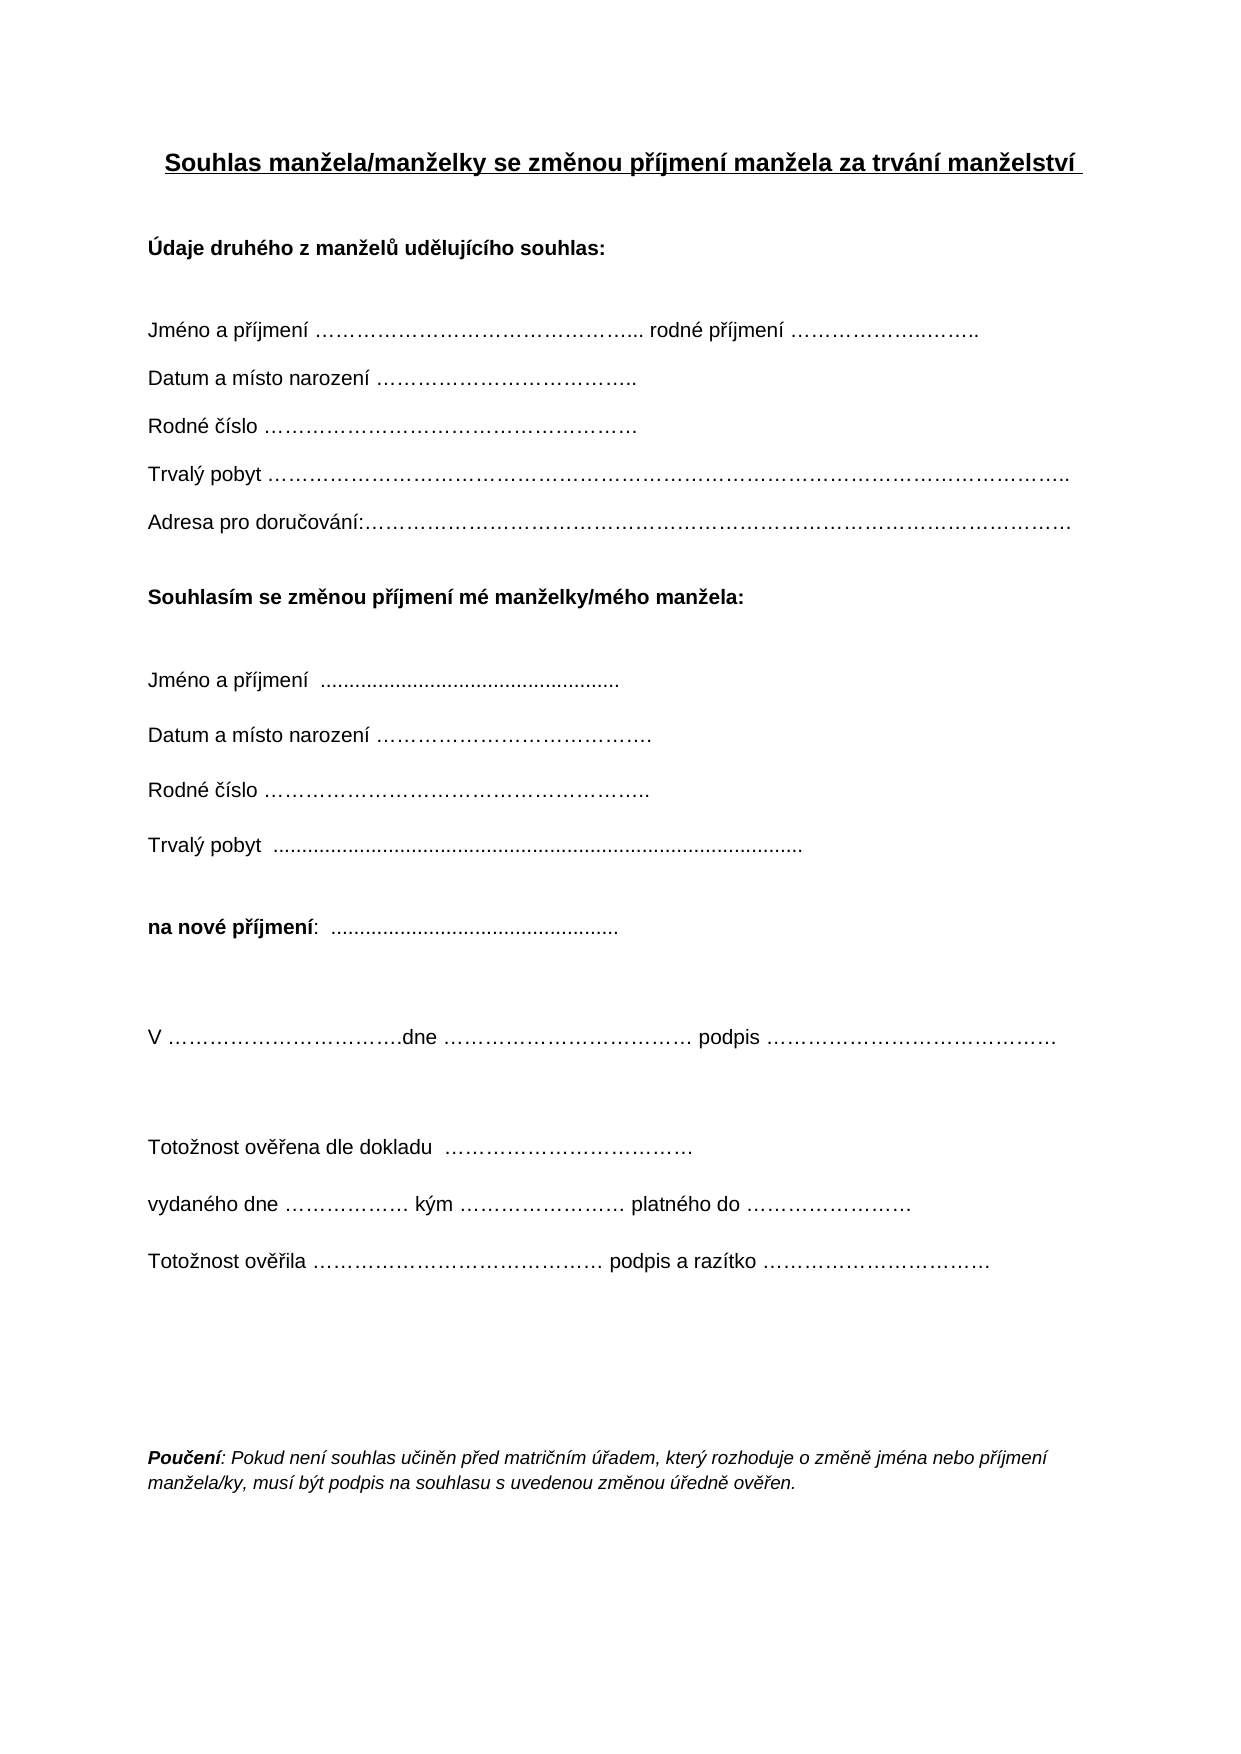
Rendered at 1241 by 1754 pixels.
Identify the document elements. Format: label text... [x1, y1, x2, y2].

text Poučení: Pokud není souhlas učiněn před matričním úřadem, který rozhoduje o změně jména nebo příjmení manžela/ky, musí být podpis na souhlasu s uvedenou změnou úředně ověřen. [148, 1447, 1093, 1493]
text vydaného dne ……………… kým …………………… platného do …………………… [148, 1192, 1093, 1216]
text Rodné číslo ……………………………………………….. [148, 778, 1093, 802]
text na nové příjmení: .................................................. [148, 915, 1093, 939]
text Totožnost ověřila …………………………………… podpis a razítko …………………………… [148, 1249, 1093, 1273]
text Rodné číslo ……………………………………………… [148, 414, 1093, 438]
text Jméno a příjmení ………………………………………... rodné příjmení ………………..…….. [148, 318, 1093, 342]
text Datum a místo narození …………………………………. [148, 723, 1093, 747]
text Údaje druhého z manželů udělujícího souhlas: [148, 236, 1093, 259]
text Adresa pro doručování:………………………………………………………………………………………… [148, 510, 1093, 534]
text V …………………………….dne ……………………………… podpis …………………………………… [148, 1025, 1093, 1049]
text Totožnost ověřena dle dokladu ……………………………… [148, 1135, 1093, 1159]
text Jméno a příjmení .................................................... [148, 668, 1093, 692]
text Trvalý pobyt …………………………………………………………………………………………………….. [148, 462, 1093, 486]
text Souhlas manžela/manželky se změnou příjmení manžela za trvání manželství [148, 148, 1093, 176]
text Souhlasím se změnou příjmení mé manželky/mého manžela: [148, 585, 1093, 609]
text Trvalý pobyt ............................................................................................ [148, 833, 1093, 857]
text Datum a místo narození ……………………………….. [148, 366, 1093, 390]
